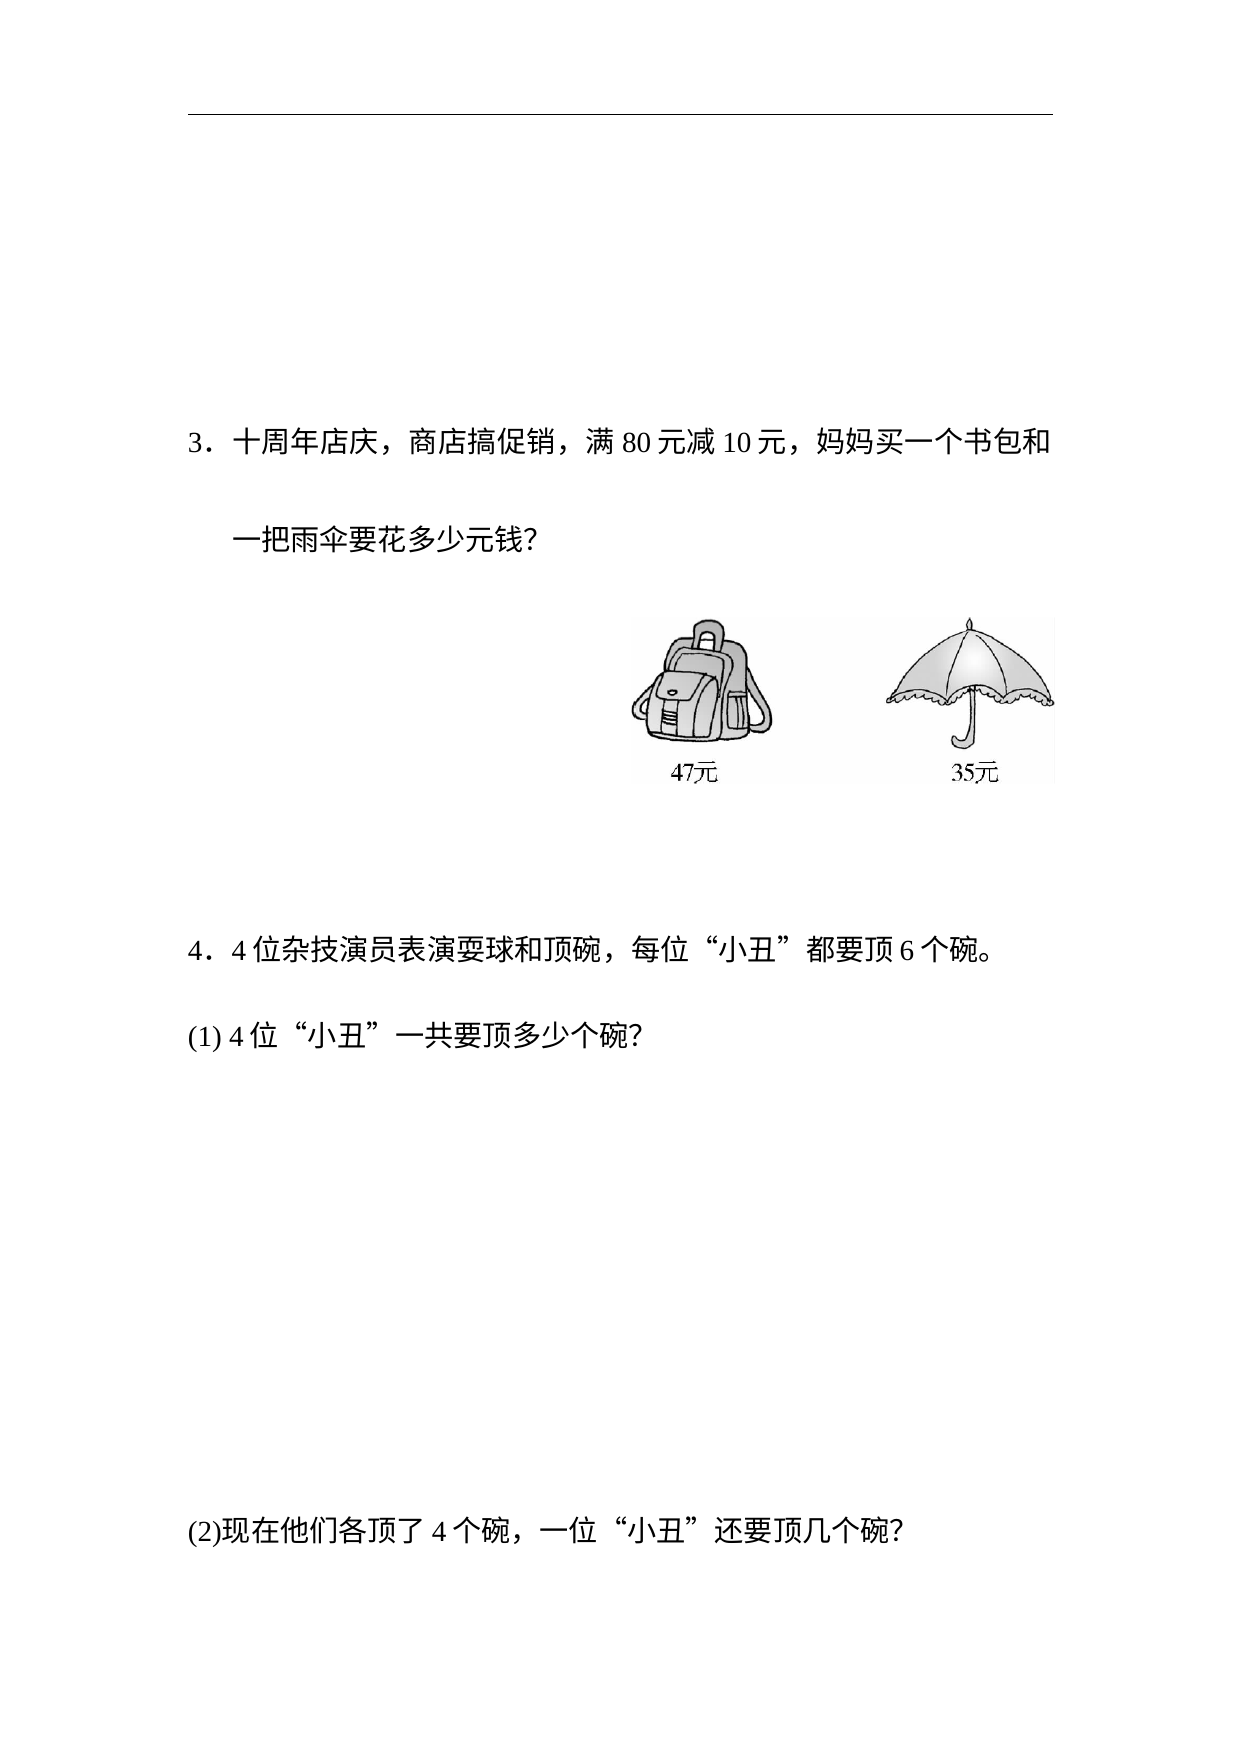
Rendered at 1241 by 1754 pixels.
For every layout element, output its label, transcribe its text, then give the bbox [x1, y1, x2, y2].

text (1) 4位“小丑”一共要顶多少个碗？ [188, 1001, 1053, 1066]
text 3．十周年店庆，商店搞促销，满80元减10元，妈妈买一个书包和一把雨伞要花多少元钱？ [188, 407, 1053, 570]
picture [615, 591, 1060, 808]
text (2)现在他们各顶了4个碗，一位“小丑”还要顶几个碗？ [188, 1496, 1053, 1561]
text 4．4位杂技演员表演耍球和顶碗，每位“小丑”都要顶6个碗。 [188, 915, 1053, 980]
